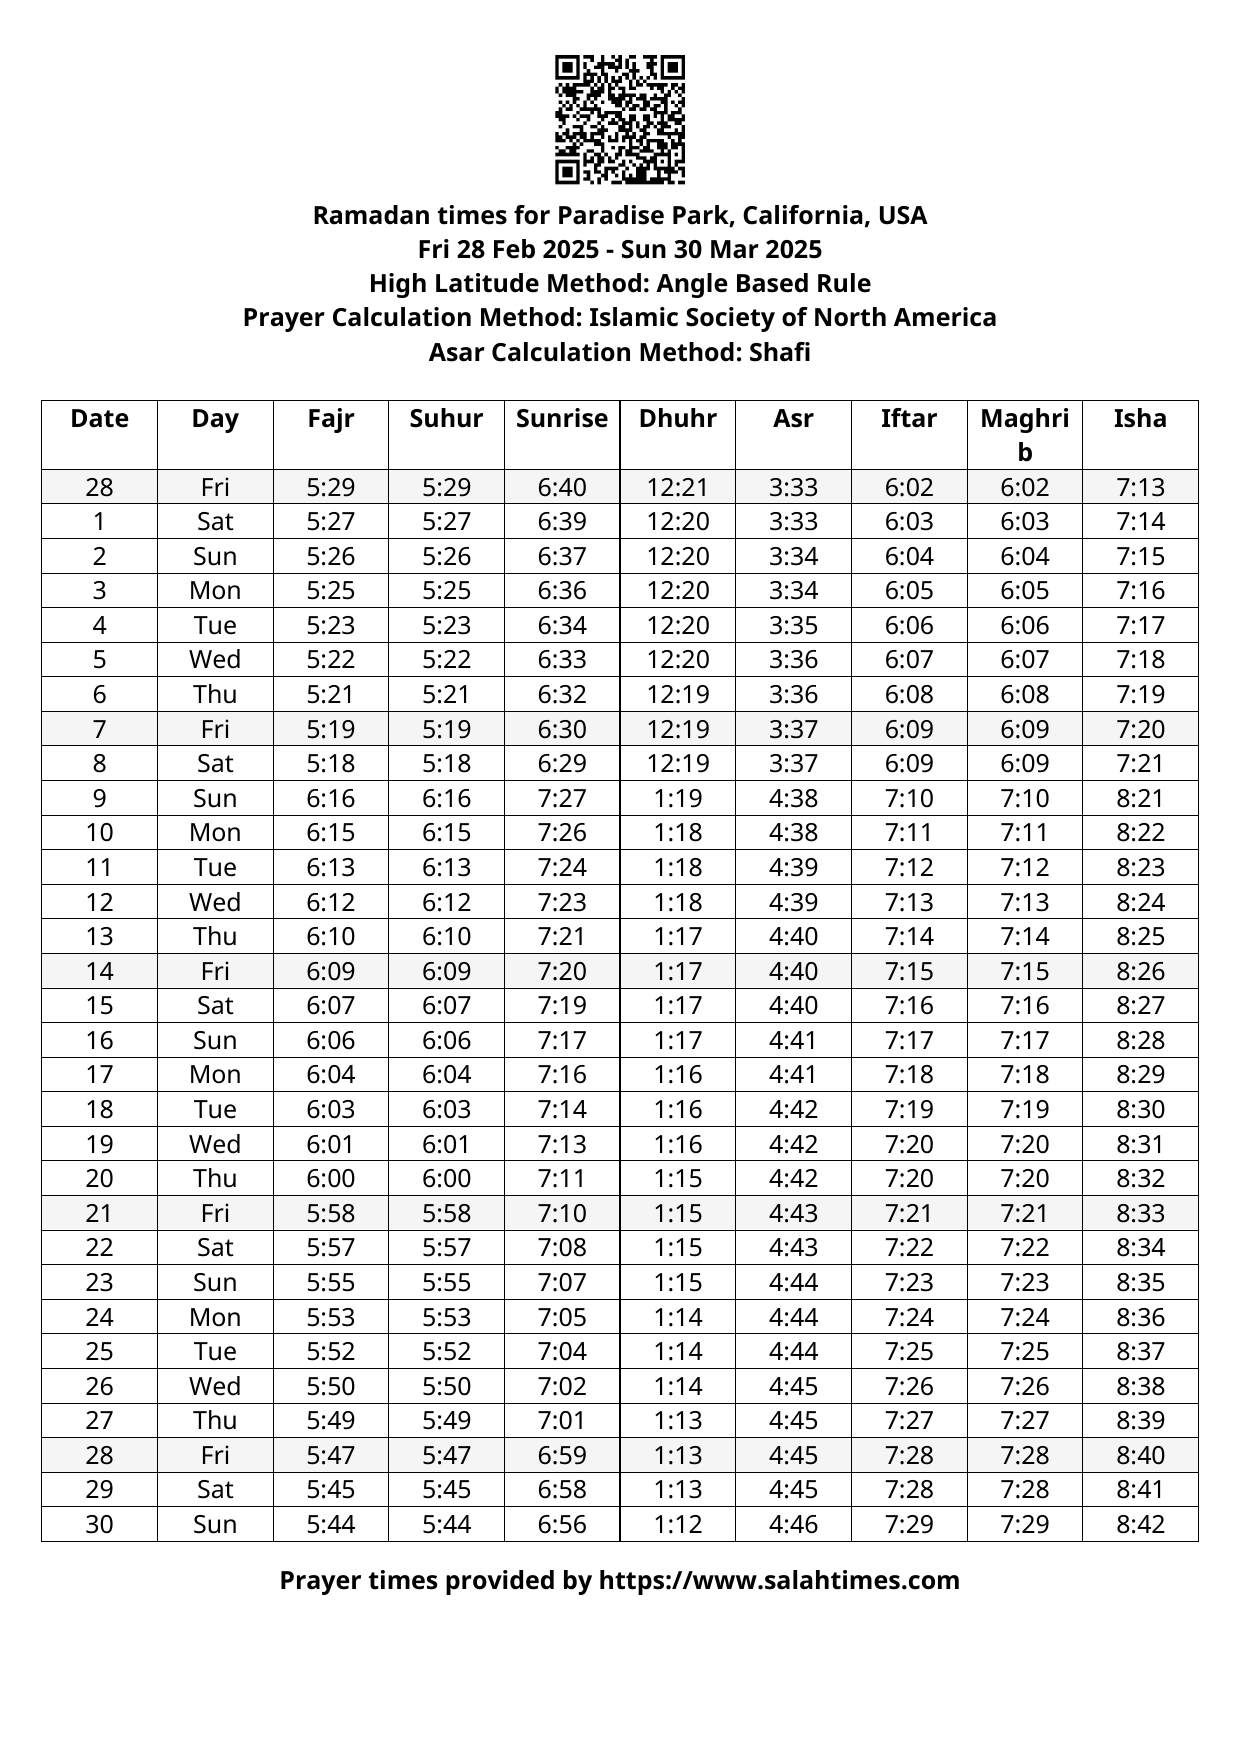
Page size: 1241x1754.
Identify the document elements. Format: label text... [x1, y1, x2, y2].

table_cell 6:05 [852, 574, 967, 607]
table_cell 12:20 [621, 539, 735, 572]
table_cell 6:06 [968, 608, 1082, 642]
table_cell 7:21 [968, 1196, 1082, 1229]
table_cell 4:43 [736, 1231, 851, 1264]
table_cell Thu [158, 1404, 273, 1437]
table_cell 8:31 [1083, 1127, 1198, 1160]
table_cell 1:15 [621, 1265, 735, 1299]
table_cell Wed [158, 643, 273, 676]
table_cell 7:13 [505, 1127, 619, 1160]
table_cell 7:27 [968, 1404, 1082, 1437]
table_cell 5:19 [274, 712, 388, 745]
table_cell 6:09 [968, 712, 1082, 745]
table_cell 6:02 [852, 470, 967, 503]
table_cell 8:35 [1083, 1265, 1198, 1299]
table_cell 7:23 [852, 1265, 967, 1299]
table_cell 6:03 [968, 504, 1082, 538]
table_cell 5:53 [274, 1300, 388, 1333]
table_cell 7:24 [968, 1300, 1082, 1333]
table_cell 7:23 [505, 885, 619, 918]
table_cell 6:08 [968, 677, 1082, 711]
table_cell 5:27 [274, 504, 388, 538]
table_cell 1:18 [621, 850, 735, 884]
table_cell 1:18 [621, 885, 735, 918]
table_cell Tue [158, 1092, 273, 1126]
table_cell 5 [42, 643, 157, 676]
table_cell 6:06 [274, 1023, 388, 1057]
table_cell Fri [158, 470, 273, 503]
table_cell 7:20 [852, 1127, 967, 1160]
table_cell Sat [158, 1231, 273, 1264]
table_cell 6:39 [505, 504, 619, 538]
table_cell 6:07 [968, 643, 1082, 676]
table_cell 5:57 [274, 1231, 388, 1264]
table_cell 6 [42, 677, 157, 711]
table_cell 4:42 [736, 1127, 851, 1160]
table_cell 6:04 [389, 1058, 504, 1091]
table_cell 7:27 [852, 1404, 967, 1437]
table_cell 6:02 [968, 470, 1082, 503]
table_cell 6:01 [274, 1127, 388, 1160]
table_cell 4:40 [736, 919, 851, 953]
table_cell 3:33 [736, 470, 851, 503]
table_cell 6:07 [852, 643, 967, 676]
table_cell 6:04 [968, 539, 1082, 572]
table_cell 7:12 [968, 850, 1082, 884]
table_cell 1:16 [621, 1092, 735, 1126]
picture [542, 41, 699, 198]
table_cell Thu [158, 677, 273, 711]
table_cell 5:44 [389, 1507, 504, 1541]
table_cell 6:16 [274, 781, 388, 814]
table_cell 7:14 [852, 919, 967, 953]
table_cell 5:25 [389, 574, 504, 607]
table_cell 7:22 [852, 1231, 967, 1264]
table_cell 6:01 [389, 1127, 504, 1160]
table_cell 6:15 [274, 816, 388, 849]
table_cell 5:25 [274, 574, 388, 607]
table_cell 8:38 [1083, 1369, 1198, 1402]
table_cell Sun [158, 1507, 273, 1541]
table_cell Fri [158, 1196, 273, 1229]
table_cell 5:19 [389, 712, 504, 745]
table_cell 7:13 [852, 885, 967, 918]
table_cell Sun [158, 539, 273, 572]
table_cell 5:27 [389, 504, 504, 538]
table_cell 7:26 [505, 816, 619, 849]
table_cell 5:21 [389, 677, 504, 711]
table_cell 1:16 [621, 1058, 735, 1091]
table_cell Thu [158, 1161, 273, 1195]
table_cell 6:33 [505, 643, 619, 676]
table_cell 12:19 [621, 746, 735, 780]
table_cell 7:04 [505, 1334, 619, 1368]
table_cell 8:27 [1083, 989, 1198, 1022]
table_cell 1:18 [621, 816, 735, 849]
table_cell 7:29 [968, 1507, 1082, 1541]
table_cell 4:45 [736, 1369, 851, 1402]
table_cell 6:15 [389, 816, 504, 849]
table_cell 6:09 [389, 954, 504, 987]
table_cell 7:16 [1083, 574, 1198, 607]
table_cell 7:10 [505, 1196, 619, 1229]
table_cell Tue [158, 1334, 273, 1368]
text High Latitude Method: Angle Based Rule [42, 266, 1198, 300]
table_cell 4:42 [736, 1092, 851, 1126]
table_cell 7:10 [852, 781, 967, 814]
table_header Asr [736, 401, 851, 469]
table_cell 8:21 [1083, 781, 1198, 814]
table_cell Sat [158, 989, 273, 1022]
table_cell 7:20 [968, 1161, 1082, 1195]
table_cell 7:23 [968, 1265, 1082, 1299]
table_cell 8:23 [1083, 850, 1198, 884]
table_cell 7:26 [852, 1369, 967, 1402]
table_cell 5:50 [274, 1369, 388, 1402]
table_cell 24 [42, 1300, 157, 1333]
table_cell 4 [42, 608, 157, 642]
table_cell 4:45 [736, 1404, 851, 1437]
table_cell 7:28 [968, 1438, 1082, 1472]
table_cell 8:26 [1083, 954, 1198, 987]
table_cell Sat [158, 746, 273, 780]
table_cell 8:25 [1083, 919, 1198, 953]
table_cell 18 [42, 1092, 157, 1126]
table_cell 5:52 [389, 1334, 504, 1368]
table_cell 6:09 [852, 712, 967, 745]
table_cell Fri [158, 712, 273, 745]
table_cell 7:02 [505, 1369, 619, 1402]
table_cell 7:13 [1083, 470, 1198, 503]
table_cell Mon [158, 816, 273, 849]
table_cell Wed [158, 1369, 273, 1402]
table_cell 5:18 [389, 746, 504, 780]
table_cell 5:23 [389, 608, 504, 642]
table_cell 7:17 [852, 1023, 967, 1057]
table_cell 2 [42, 539, 157, 572]
table_cell 6:09 [968, 746, 1082, 780]
table_cell 7:21 [1083, 746, 1198, 780]
table_cell 7:17 [968, 1023, 1082, 1057]
table_cell Sun [158, 1023, 273, 1057]
table_cell 8 [42, 746, 157, 780]
table_cell Tue [158, 850, 273, 884]
table_cell 5:55 [389, 1265, 504, 1299]
table_cell 8:30 [1083, 1092, 1198, 1126]
table_cell 7:28 [852, 1473, 967, 1506]
table_cell 5:47 [274, 1438, 388, 1472]
table_cell 1:16 [621, 1127, 735, 1160]
table_cell 1 [42, 504, 157, 538]
table_cell 28 [42, 1438, 157, 1472]
table_cell 8:28 [1083, 1023, 1198, 1057]
table_cell 5:53 [389, 1300, 504, 1333]
table_cell 8:33 [1083, 1196, 1198, 1229]
table_cell 8:24 [1083, 885, 1198, 918]
table_cell 5:26 [389, 539, 504, 572]
table_cell 6:29 [505, 746, 619, 780]
table_cell 5:18 [274, 746, 388, 780]
table_cell Fri [158, 1438, 273, 1472]
table_cell 8:41 [1083, 1473, 1198, 1506]
table_cell 7:20 [1083, 712, 1198, 745]
table_cell Sun [158, 781, 273, 814]
table_cell 5:57 [389, 1231, 504, 1264]
table_cell 8:29 [1083, 1058, 1198, 1091]
table_cell 5:50 [389, 1369, 504, 1402]
table_cell 7:05 [505, 1300, 619, 1333]
table_header Day [158, 401, 273, 469]
table_cell 19 [42, 1127, 157, 1160]
table_cell 6:09 [274, 954, 388, 987]
table_cell 6:16 [389, 781, 504, 814]
table_cell 12:20 [621, 504, 735, 538]
table_cell 4:39 [736, 850, 851, 884]
table_cell 6:36 [505, 574, 619, 607]
text Asar Calculation Method: Shafi [42, 334, 1198, 368]
table_cell 7:25 [852, 1334, 967, 1368]
table_cell 5:29 [389, 470, 504, 503]
table_cell 6:37 [505, 539, 619, 572]
table_cell 8:42 [1083, 1507, 1198, 1541]
table_cell 4:41 [736, 1023, 851, 1057]
table_cell 5:58 [389, 1196, 504, 1229]
table_cell 3:34 [736, 539, 851, 572]
table_cell 7:25 [968, 1334, 1082, 1368]
table_cell 4:39 [736, 885, 851, 918]
table_cell 3 [42, 574, 157, 607]
table_cell 3:37 [736, 746, 851, 780]
table_cell 6:34 [505, 608, 619, 642]
table_cell 5:21 [274, 677, 388, 711]
table_cell 3:36 [736, 643, 851, 676]
table_cell 1:12 [621, 1507, 735, 1541]
table_cell 4:40 [736, 954, 851, 987]
table_cell 14 [42, 954, 157, 987]
table_cell 1:19 [621, 781, 735, 814]
table_cell 5:22 [274, 643, 388, 676]
table_cell 6:10 [274, 919, 388, 953]
table_cell 6:09 [852, 746, 967, 780]
table_cell 12:20 [621, 608, 735, 642]
table_cell 7:18 [968, 1058, 1082, 1091]
table_cell 8:40 [1083, 1438, 1198, 1472]
table_cell 6:13 [389, 850, 504, 884]
table_cell 12:21 [621, 470, 735, 503]
table_cell Wed [158, 1127, 273, 1160]
table_cell 6:32 [505, 677, 619, 711]
table_cell 27 [42, 1404, 157, 1437]
table_cell 7:11 [505, 1161, 619, 1195]
table_header Fajr [274, 401, 388, 469]
table_cell 16 [42, 1023, 157, 1057]
table_cell 6:04 [274, 1058, 388, 1091]
table_cell Fri [158, 954, 273, 987]
table_cell 12:19 [621, 712, 735, 745]
table_cell 6:12 [389, 885, 504, 918]
table_cell 12 [42, 885, 157, 918]
table_cell 1:14 [621, 1334, 735, 1368]
table_cell 4:42 [736, 1161, 851, 1195]
table_cell Mon [158, 1300, 273, 1333]
table_header Isha [1083, 401, 1198, 469]
table_cell 7:20 [968, 1127, 1082, 1160]
table_cell 7:19 [852, 1092, 967, 1126]
table_cell 7:11 [852, 816, 967, 849]
table_header Dhuhr [621, 401, 735, 469]
text Ramadan times for Paradise Park, California, USA [42, 198, 1198, 232]
table_cell 3:37 [736, 712, 851, 745]
table_header Maghrib [968, 401, 1082, 469]
table_cell 6:07 [389, 989, 504, 1022]
table_cell 1:17 [621, 954, 735, 987]
table_cell 7:07 [505, 1265, 619, 1299]
table_cell 5:29 [274, 470, 388, 503]
table_cell 7:20 [505, 954, 619, 987]
table_cell 7:16 [505, 1058, 619, 1091]
table_cell 5:23 [274, 608, 388, 642]
table_cell 7:15 [1083, 539, 1198, 572]
table_cell 8:37 [1083, 1334, 1198, 1368]
table_cell 8:32 [1083, 1161, 1198, 1195]
table_cell 12:20 [621, 574, 735, 607]
table_cell 3:36 [736, 677, 851, 711]
table_cell 6:06 [852, 608, 967, 642]
table_cell 4:41 [736, 1058, 851, 1091]
table_cell 7:17 [1083, 608, 1198, 642]
table_cell 1:13 [621, 1438, 735, 1472]
table_cell 7:18 [1083, 643, 1198, 676]
table_cell 7:21 [505, 919, 619, 953]
table_header Suhur [389, 401, 504, 469]
table_cell 6:10 [389, 919, 504, 953]
table_cell 30 [42, 1507, 157, 1541]
table_cell 7:10 [968, 781, 1082, 814]
table_cell Mon [158, 574, 273, 607]
table_cell 6:58 [505, 1473, 619, 1506]
table_cell 4:44 [736, 1300, 851, 1333]
table_cell 11 [42, 850, 157, 884]
table_cell Sat [158, 504, 273, 538]
table_cell 6:07 [274, 989, 388, 1022]
table_cell 7:19 [1083, 677, 1198, 711]
table_cell 6:03 [274, 1092, 388, 1126]
table_cell 10 [42, 816, 157, 849]
table_cell 7:13 [968, 885, 1082, 918]
table_cell 9 [42, 781, 157, 814]
table_cell 25 [42, 1334, 157, 1368]
table_cell 7:15 [968, 954, 1082, 987]
table_cell 5:55 [274, 1265, 388, 1299]
table_cell 6:05 [968, 574, 1082, 607]
table_cell 5:49 [274, 1404, 388, 1437]
table_cell 7:28 [968, 1473, 1082, 1506]
table_cell 6:12 [274, 885, 388, 918]
table_cell 6:08 [852, 677, 967, 711]
table_cell 6:40 [505, 470, 619, 503]
text Prayer Calculation Method: Islamic Society of North America [42, 300, 1198, 334]
table_cell 1:13 [621, 1473, 735, 1506]
table_cell 1:15 [621, 1231, 735, 1264]
table_cell 7:14 [968, 919, 1082, 953]
table_cell 7:27 [505, 781, 619, 814]
table_cell 4:38 [736, 816, 851, 849]
table_cell Wed [158, 885, 273, 918]
table_cell 6:59 [505, 1438, 619, 1472]
table_cell 6:56 [505, 1507, 619, 1541]
table_cell 4:43 [736, 1196, 851, 1229]
table_cell 26 [42, 1369, 157, 1402]
table_cell 29 [42, 1473, 157, 1506]
table_cell 15 [42, 989, 157, 1022]
table_cell 8:34 [1083, 1231, 1198, 1264]
table_cell 5:45 [274, 1473, 388, 1506]
table_cell 5:58 [274, 1196, 388, 1229]
table_cell 5:26 [274, 539, 388, 572]
table_cell 6:03 [389, 1092, 504, 1126]
table_cell 17 [42, 1058, 157, 1091]
table_cell 4:44 [736, 1265, 851, 1299]
table_cell 4:46 [736, 1507, 851, 1541]
table_cell 8:22 [1083, 816, 1198, 849]
table_cell 12:19 [621, 677, 735, 711]
table_cell 22 [42, 1231, 157, 1264]
table_cell 4:44 [736, 1334, 851, 1368]
table_cell 7:19 [968, 1092, 1082, 1126]
table_cell 1:14 [621, 1300, 735, 1333]
table_cell 7:11 [968, 816, 1082, 849]
table_cell 7:14 [1083, 504, 1198, 538]
table_cell 6:03 [852, 504, 967, 538]
table_cell 3:33 [736, 504, 851, 538]
table_cell 6:04 [852, 539, 967, 572]
table_cell 1:17 [621, 989, 735, 1022]
table_cell Thu [158, 919, 273, 953]
table_cell 5:49 [389, 1404, 504, 1437]
table_cell 4:45 [736, 1438, 851, 1472]
table_cell 4:45 [736, 1473, 851, 1506]
table_cell 7:20 [852, 1161, 967, 1195]
table_cell Tue [158, 608, 273, 642]
table_cell 1:17 [621, 919, 735, 953]
table_cell 3:34 [736, 574, 851, 607]
table_cell 4:38 [736, 781, 851, 814]
table_cell 1:15 [621, 1196, 735, 1229]
table_cell 7:17 [505, 1023, 619, 1057]
table_cell 6:00 [389, 1161, 504, 1195]
table_cell 7:22 [968, 1231, 1082, 1264]
table_cell 7:19 [505, 989, 619, 1022]
table_cell 20 [42, 1161, 157, 1195]
table_cell 8:39 [1083, 1404, 1198, 1437]
table_cell 6:13 [274, 850, 388, 884]
text Prayer times provided by https://www.salahtimes.com [42, 1563, 1198, 1597]
table_cell Sat [158, 1473, 273, 1506]
table_cell 7:29 [852, 1507, 967, 1541]
table_cell 7:26 [968, 1369, 1082, 1402]
table_cell 1:17 [621, 1023, 735, 1057]
table_cell 6:00 [274, 1161, 388, 1195]
table_cell 5:45 [389, 1473, 504, 1506]
table_cell Mon [158, 1058, 273, 1091]
table_cell 1:14 [621, 1369, 735, 1402]
table_cell 7:18 [852, 1058, 967, 1091]
table_cell 5:47 [389, 1438, 504, 1472]
table_header Date [42, 401, 157, 469]
table_cell 4:40 [736, 989, 851, 1022]
table_cell 5:22 [389, 643, 504, 676]
table_cell 7:16 [968, 989, 1082, 1022]
table_cell 7:16 [852, 989, 967, 1022]
table_cell 7:14 [505, 1092, 619, 1126]
table_cell 23 [42, 1265, 157, 1299]
table_cell 5:52 [274, 1334, 388, 1368]
table_cell 13 [42, 919, 157, 953]
table_cell 1:13 [621, 1404, 735, 1437]
table_cell 7:01 [505, 1404, 619, 1437]
table_cell 28 [42, 470, 157, 503]
table_cell 8:36 [1083, 1300, 1198, 1333]
table_cell 3:35 [736, 608, 851, 642]
text Fri 28 Feb 2025 - Sun 30 Mar 2025 [42, 232, 1198, 266]
table_header Sunrise [505, 401, 619, 469]
table_cell 5:44 [274, 1507, 388, 1541]
table_cell 7:08 [505, 1231, 619, 1264]
table_cell 1:15 [621, 1161, 735, 1195]
table_cell 7:28 [852, 1438, 967, 1472]
table_cell 7:21 [852, 1196, 967, 1229]
table_cell Sun [158, 1265, 273, 1299]
table_cell 7:15 [852, 954, 967, 987]
table_header Iftar [852, 401, 967, 469]
table_cell 6:06 [389, 1023, 504, 1057]
table_cell 6:30 [505, 712, 619, 745]
table_cell 7 [42, 712, 157, 745]
table_cell 12:20 [621, 643, 735, 676]
table_cell 21 [42, 1196, 157, 1229]
table_cell 7:24 [852, 1300, 967, 1333]
table_cell 7:12 [852, 850, 967, 884]
table_cell 7:24 [505, 850, 619, 884]
